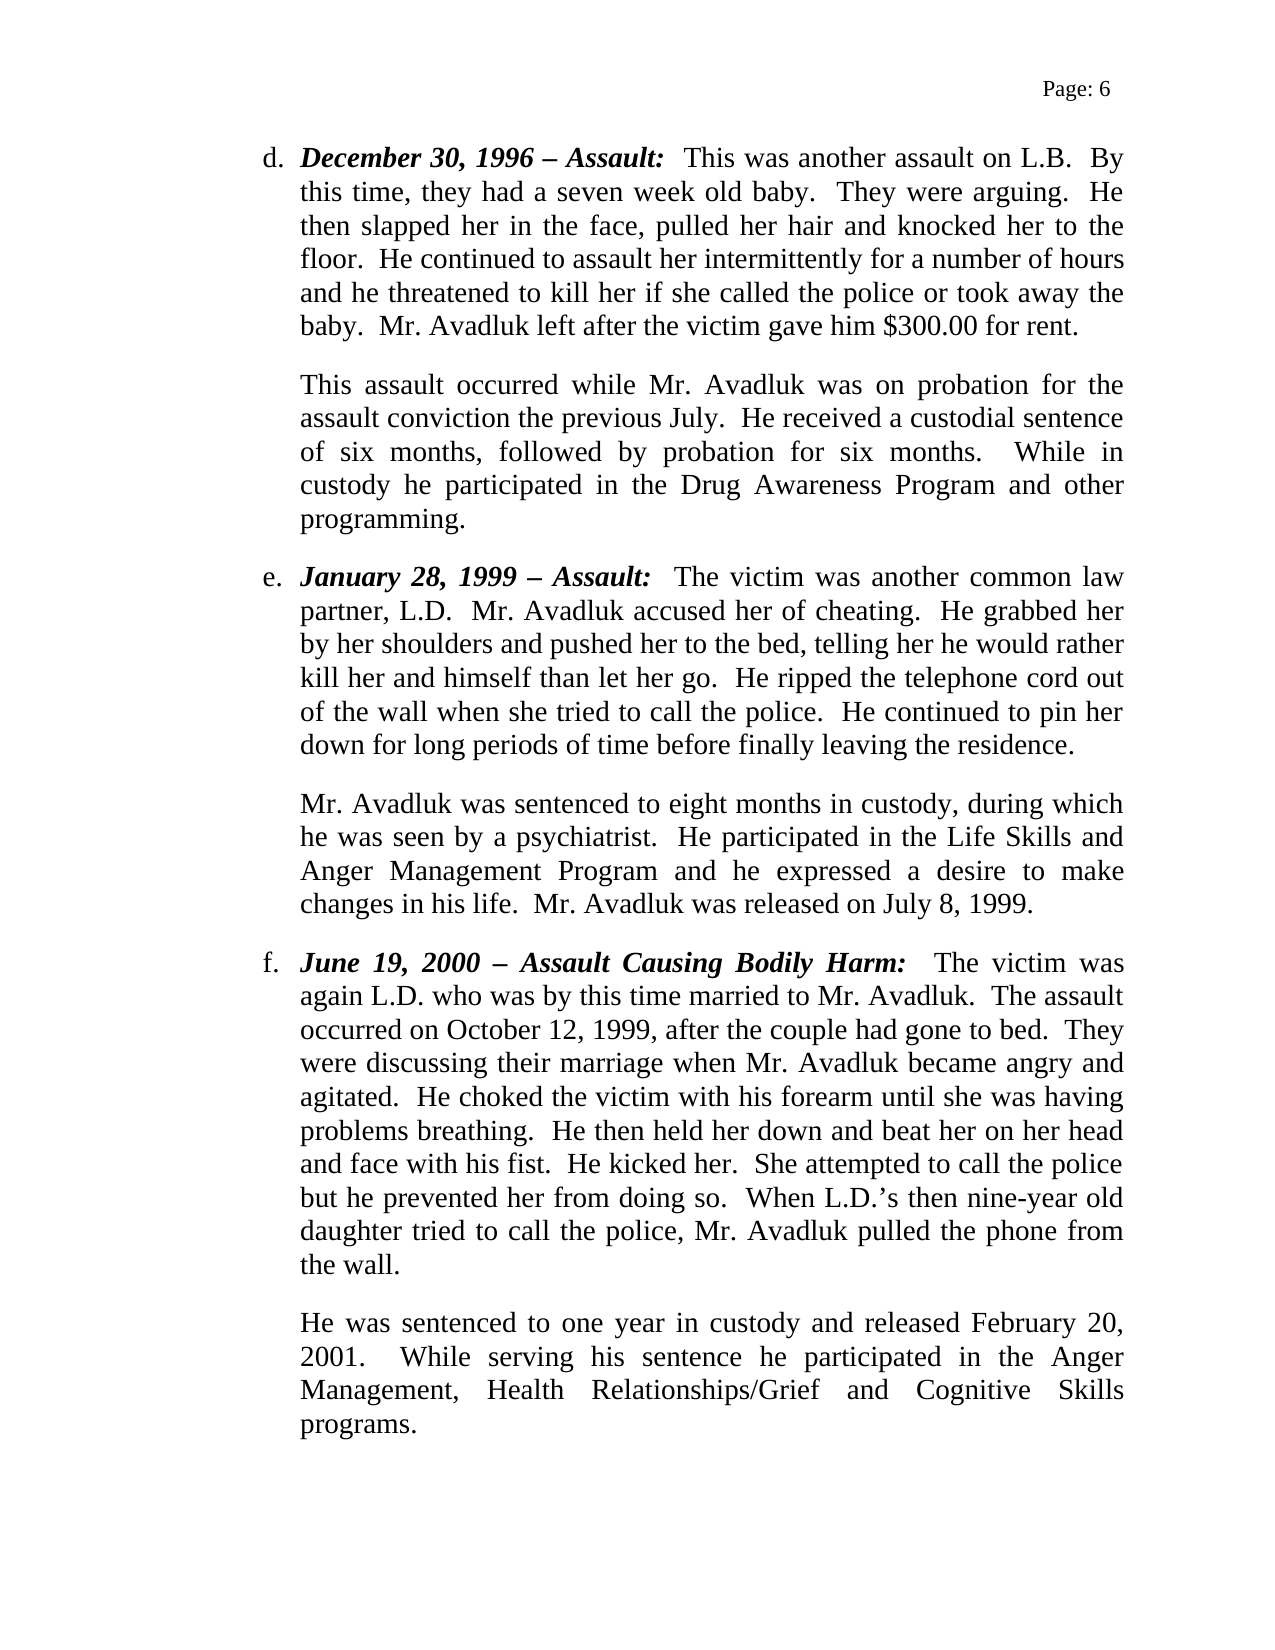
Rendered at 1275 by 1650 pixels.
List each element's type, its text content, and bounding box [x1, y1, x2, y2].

list January 28, 1999 – Assault: The victim was another common law partner, L.D. Mr. Avadluk accused her of cheating. He grabbed her by her shoulders and pushed her to the bed, telling her he would rather kill her and himself than let her go. He ripped the telephone cord out of the wall when she tried to call the police. He continued to pin her down for long periods of time before finally leaving the residence. [262, 559, 1125, 761]
list He was sentenced to one year in custody and released February 20, 2001. While serving his sentence he participated in the Anger Management, Health Relationships/Grief and Cognitive Skills programs. [300, 1305, 1125, 1439]
list December 30, 1996 – Assault: This was another assault on L.B. By this time, they had a seven week old baby. They were arguing. He then slapped her in the face, pulled her hair and knocked her to the floor. He continued to assault her intermittently for a number of hours and he threatened to kill her if she called the police or took away the baby. Mr. Avadluk left after the victim gave him $300.00 for rent. [262, 141, 1125, 342]
list This assault occurred while Mr. Avadluk was on probation for the assault conviction the previous July. He received a custodial sentence of six months, followed by probation for six months. While in custody he participated in the Drug Awareness Program and other programming. [300, 367, 1125, 534]
list June 19, 2000 – Assault Causing Bodily Harm: The victim was again L.D. who was by this time married to Mr. Avadluk. The assault occurred on October 12, 1999, after the couple had gone to bed. They were discussing their marriage when Mr. Avadluk became angry and agitated. He choked the victim with his forearm until she was having problems breathing. He then held her down and beat her on her head and face with his fist. He kicked her. She attempted to call the police but he prevented her from doing so. When L.D.’s then nine-year old daughter tried to call the police, Mr. Avadluk pulled the phone from the wall. [262, 945, 1125, 1280]
list Mr. Avadluk was sentenced to eight months in custody, during which he was seen by a psychiatrist. He participated in the Life Skills and Anger Management Program and he expressed a desire to make changes in his life. Mr. Avadluk was released on July 8, 1999. [300, 786, 1125, 920]
